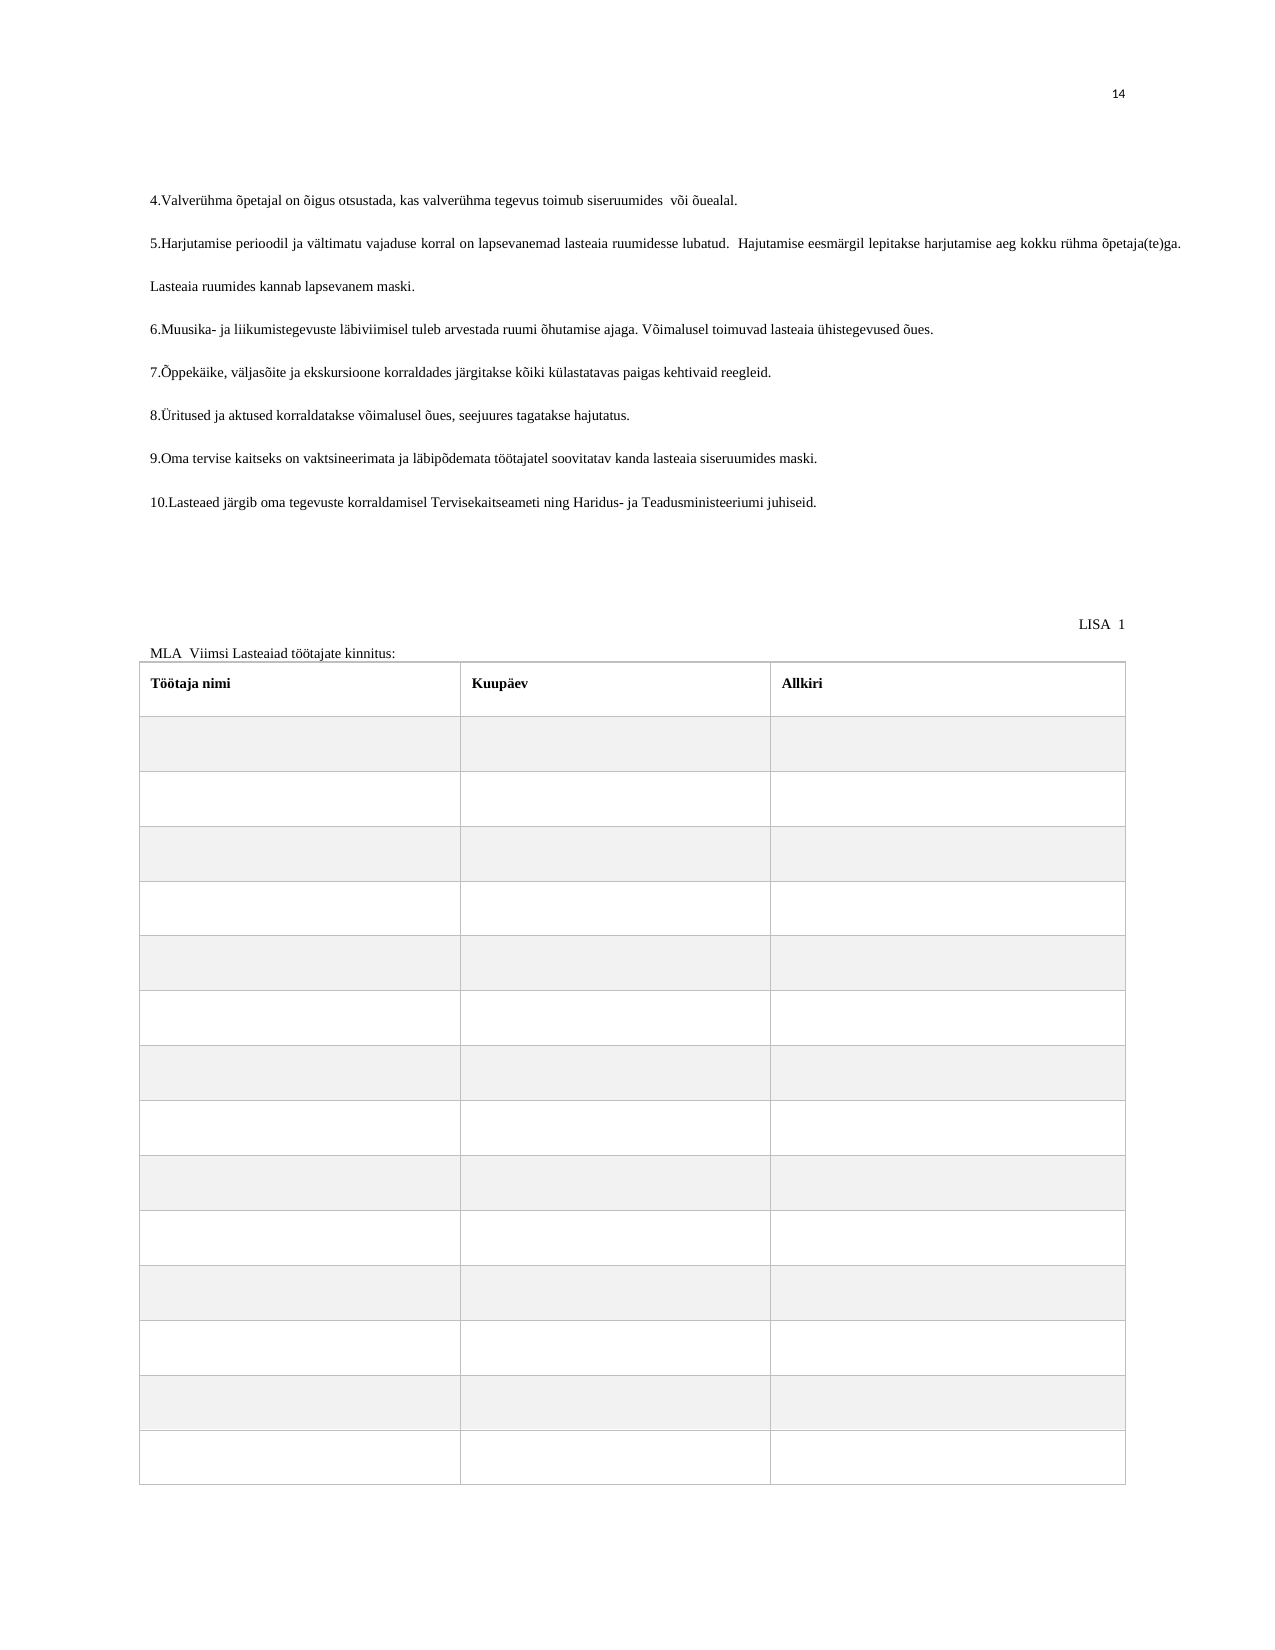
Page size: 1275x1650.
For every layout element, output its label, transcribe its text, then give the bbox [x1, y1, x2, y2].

table_cell [771, 1321, 1125, 1374]
table_cell [771, 827, 1125, 881]
table_cell [771, 772, 1125, 826]
table_header Töötaja nimi [140, 663, 460, 716]
table_cell [461, 936, 770, 990]
text 5.Harjutamise perioodil ja vältimatu vajaduse korral on lapsevanemad lasteaia ruumidesse lubatud. Hajutamise eesmärgil lepitakse harjutamise aeg kokku rühma õpetaja(te)ga. Lasteaia ruumides kannab lapsevanem maski. [150, 223, 1182, 294]
table_cell [140, 1266, 460, 1320]
table_cell [461, 717, 770, 771]
table_cell [140, 717, 460, 771]
table_cell [461, 772, 770, 826]
text 6.Muusika- ja liikumistegevuste läbiviimisel tuleb arvestada ruumi õhutamise ajaga. Võimalusel toimuvad lasteaia ühistegevused õues. [150, 309, 1182, 338]
table_cell [461, 1431, 770, 1484]
table_cell [140, 1101, 460, 1155]
text MLA Viimsi Lasteaiad töötajate kinnitus: [150, 633, 1125, 661]
table_cell [140, 1376, 460, 1429]
table_cell [140, 1321, 460, 1374]
table_cell [140, 991, 460, 1045]
table_cell [771, 1101, 1125, 1155]
text LISA 1 [150, 604, 1125, 633]
text 4.Valverühma õpetajal on õigus otsustada, kas valverühma tegevus toimub siseruumides või õuealal. [150, 179, 1175, 208]
table_cell [461, 1156, 770, 1210]
table_cell [771, 1156, 1125, 1210]
table_cell [771, 882, 1125, 935]
table_cell [461, 1046, 770, 1100]
table_cell [140, 772, 460, 826]
table_cell [461, 1376, 770, 1429]
text 8.Üritused ja aktused korraldatakse võimalusel õues, seejuures tagatakse hajutatus. [150, 395, 1182, 424]
table_cell [140, 1046, 460, 1100]
table_header Allkiri [771, 663, 1125, 716]
table_cell [771, 1376, 1125, 1429]
table_cell [771, 1266, 1125, 1320]
table_cell [771, 936, 1125, 990]
table_cell [140, 1431, 460, 1484]
table_cell [771, 991, 1125, 1045]
text 7.Õppekäike, väljasõite ja ekskursioone korraldades järgitakse kõiki külastatavas paigas kehtivaid reegleid. [150, 352, 1182, 381]
table_cell [771, 717, 1125, 771]
table_cell [140, 827, 460, 881]
table_cell [140, 882, 460, 935]
text 10.Lasteaed järgib oma tegevuste korraldamisel Tervisekaitseameti ning Haridus- ja Teadusministeeriumi juhiseid. [150, 481, 1175, 510]
table_header Kuupäev [461, 663, 770, 716]
table_cell [140, 1156, 460, 1210]
table_cell [771, 1046, 1125, 1100]
table_cell [461, 1321, 770, 1374]
table_cell [461, 1101, 770, 1155]
table_cell [461, 991, 770, 1045]
table_cell [461, 1211, 770, 1265]
table_cell [461, 1266, 770, 1320]
table_cell [140, 1211, 460, 1265]
text 9.Oma tervise kaitseks on vaktsineerimata ja läbipõdemata töötajatel soovitatav kanda lasteaia siseruumides maski. [150, 438, 1175, 467]
table_cell [461, 882, 770, 935]
table_cell [771, 1431, 1125, 1484]
table_cell [140, 936, 460, 990]
table_cell [771, 1211, 1125, 1265]
table_cell [461, 827, 770, 881]
